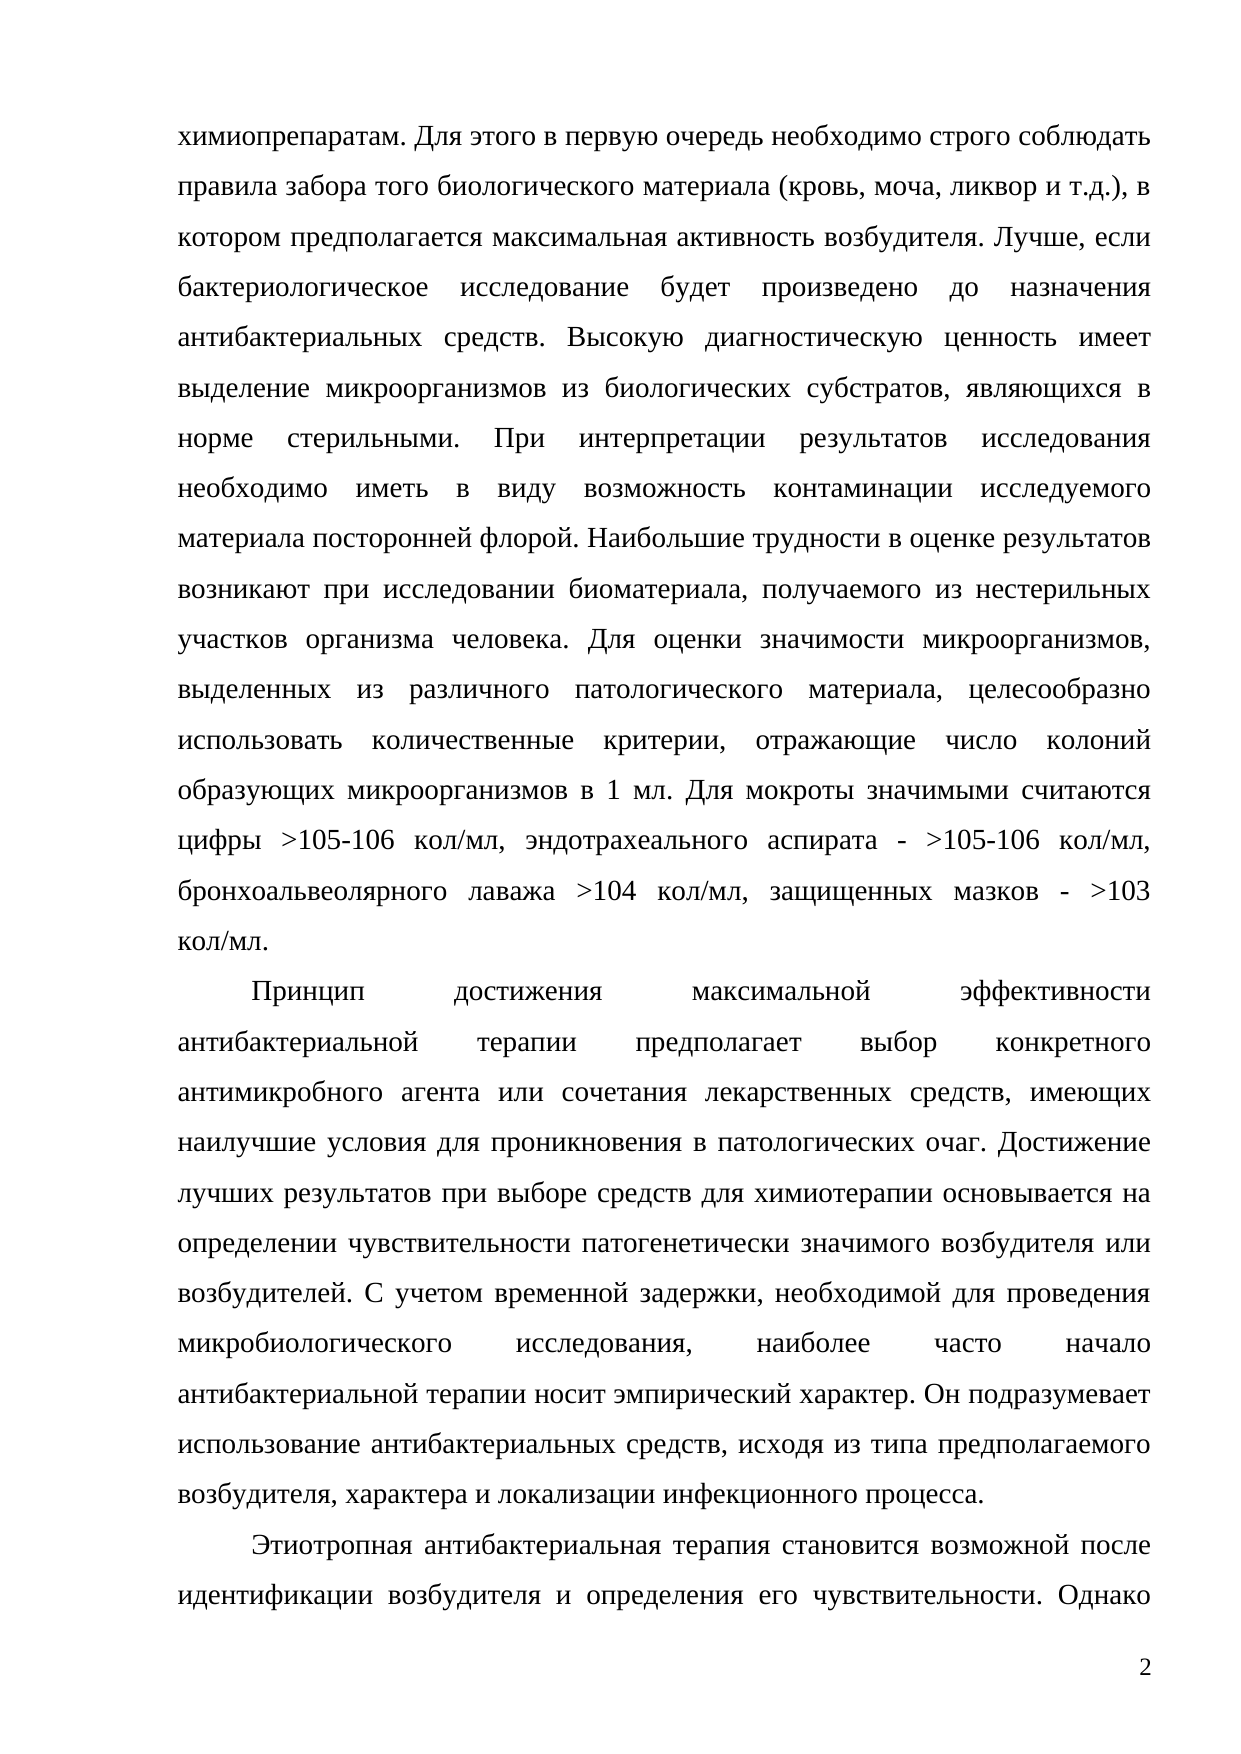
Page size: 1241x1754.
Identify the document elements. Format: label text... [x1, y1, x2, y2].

text Принцип достижения максимальной эффективности антибактериальной терапии предполагает выбор конкретного антимикробного агента или сочетания лекарственных средств, имеющих наилучшие условия для проникновения в патологических очаг. Достижение лучших результатов при выборе средств для химиотерапии основывается на определении чувствительности патогенетически значимого возбудителя или возбудителей. С учетом временной задержки, необходимой для проведения микробиологического исследования, наиболее часто начало антибактериальной терапии носит эмпирический характер. Он подразумевает использование антибактериальных средств, исходя из типа предполагаемого возбудителя, характера и локализации инфекционного процесса. [177, 973, 1152, 1510]
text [177, 118, 1152, 957]
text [177, 1527, 1152, 1611]
